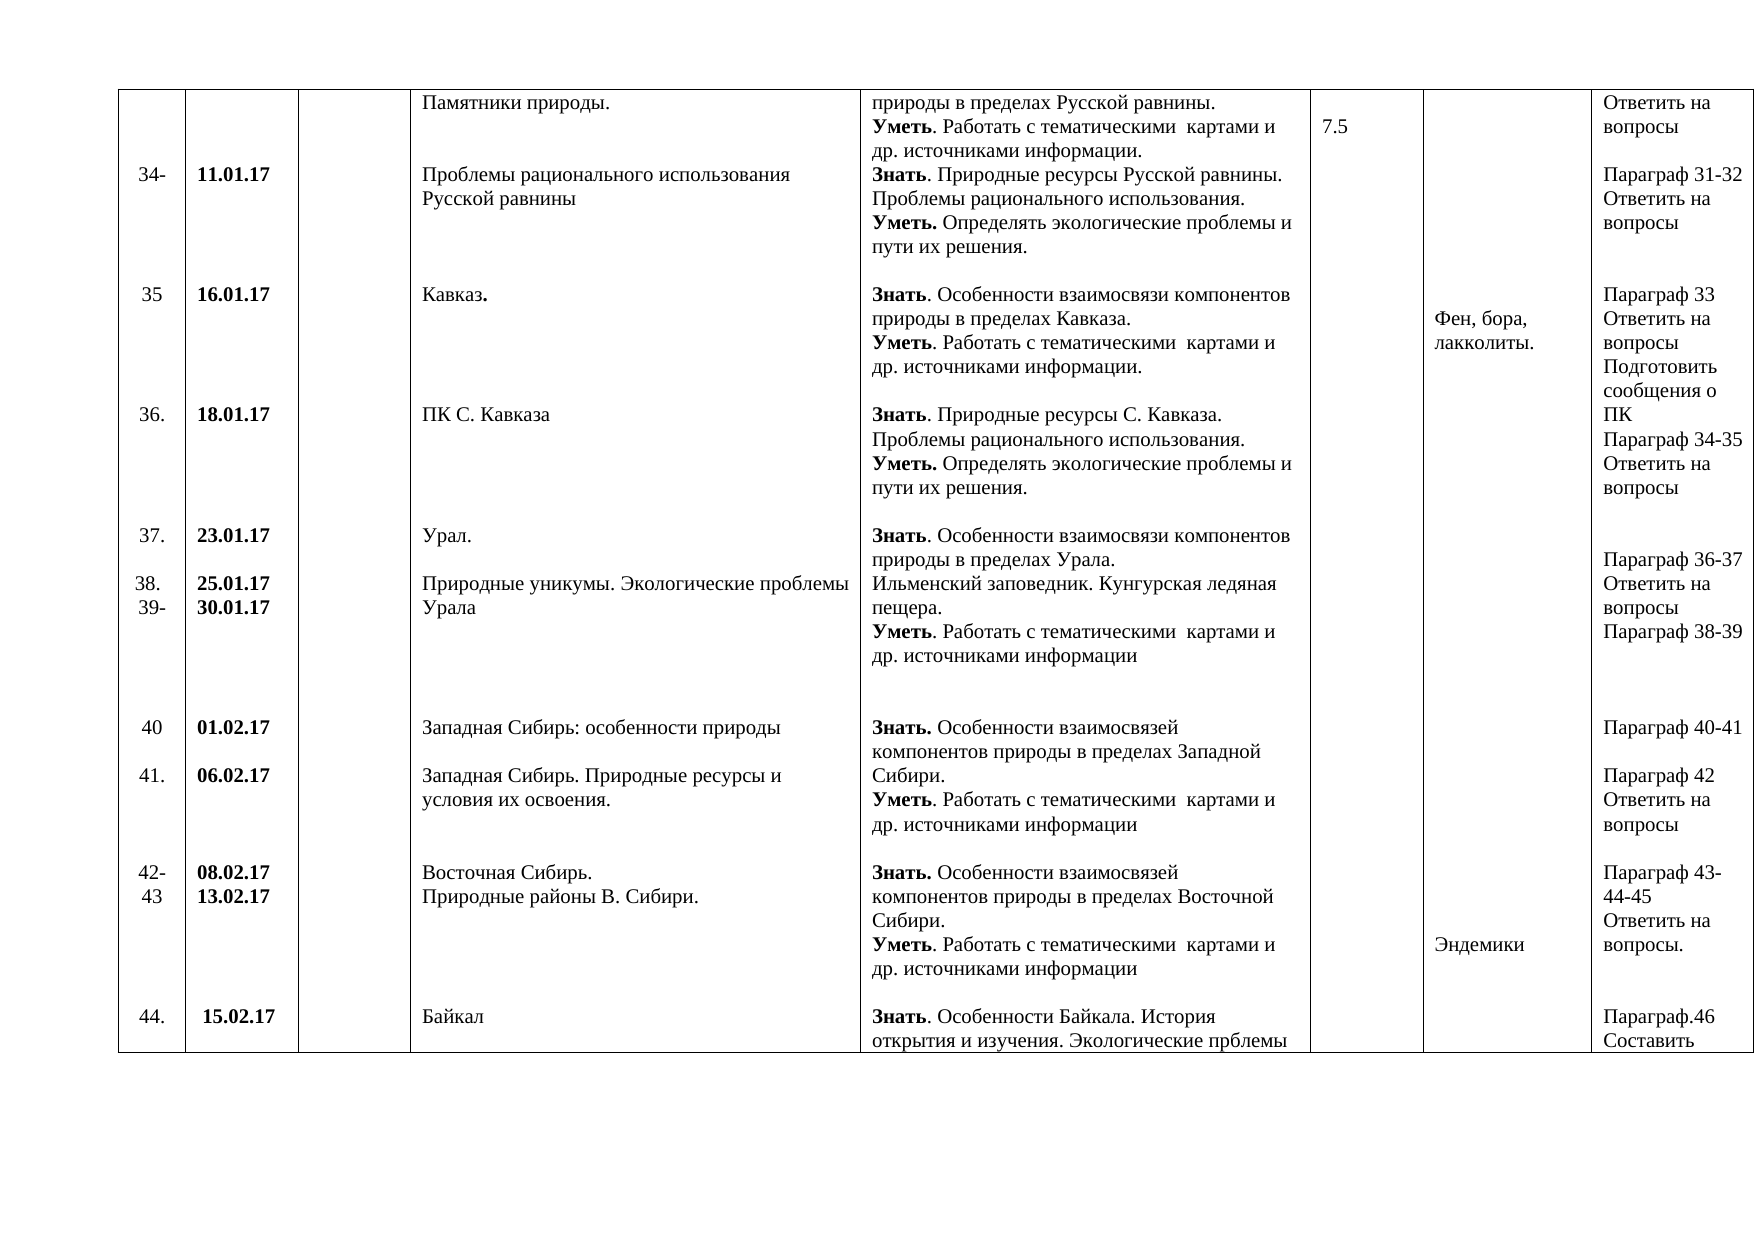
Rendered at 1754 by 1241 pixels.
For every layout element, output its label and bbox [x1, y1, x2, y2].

table_cell [299, 90, 410, 1052]
table_cell [411, 90, 860, 1052]
table_cell [119, 90, 185, 1052]
table_cell [186, 90, 298, 1052]
table_cell [1592, 90, 1753, 1052]
table_cell [1424, 90, 1591, 1052]
table_cell [1311, 90, 1423, 1052]
table_cell [861, 90, 1310, 1052]
